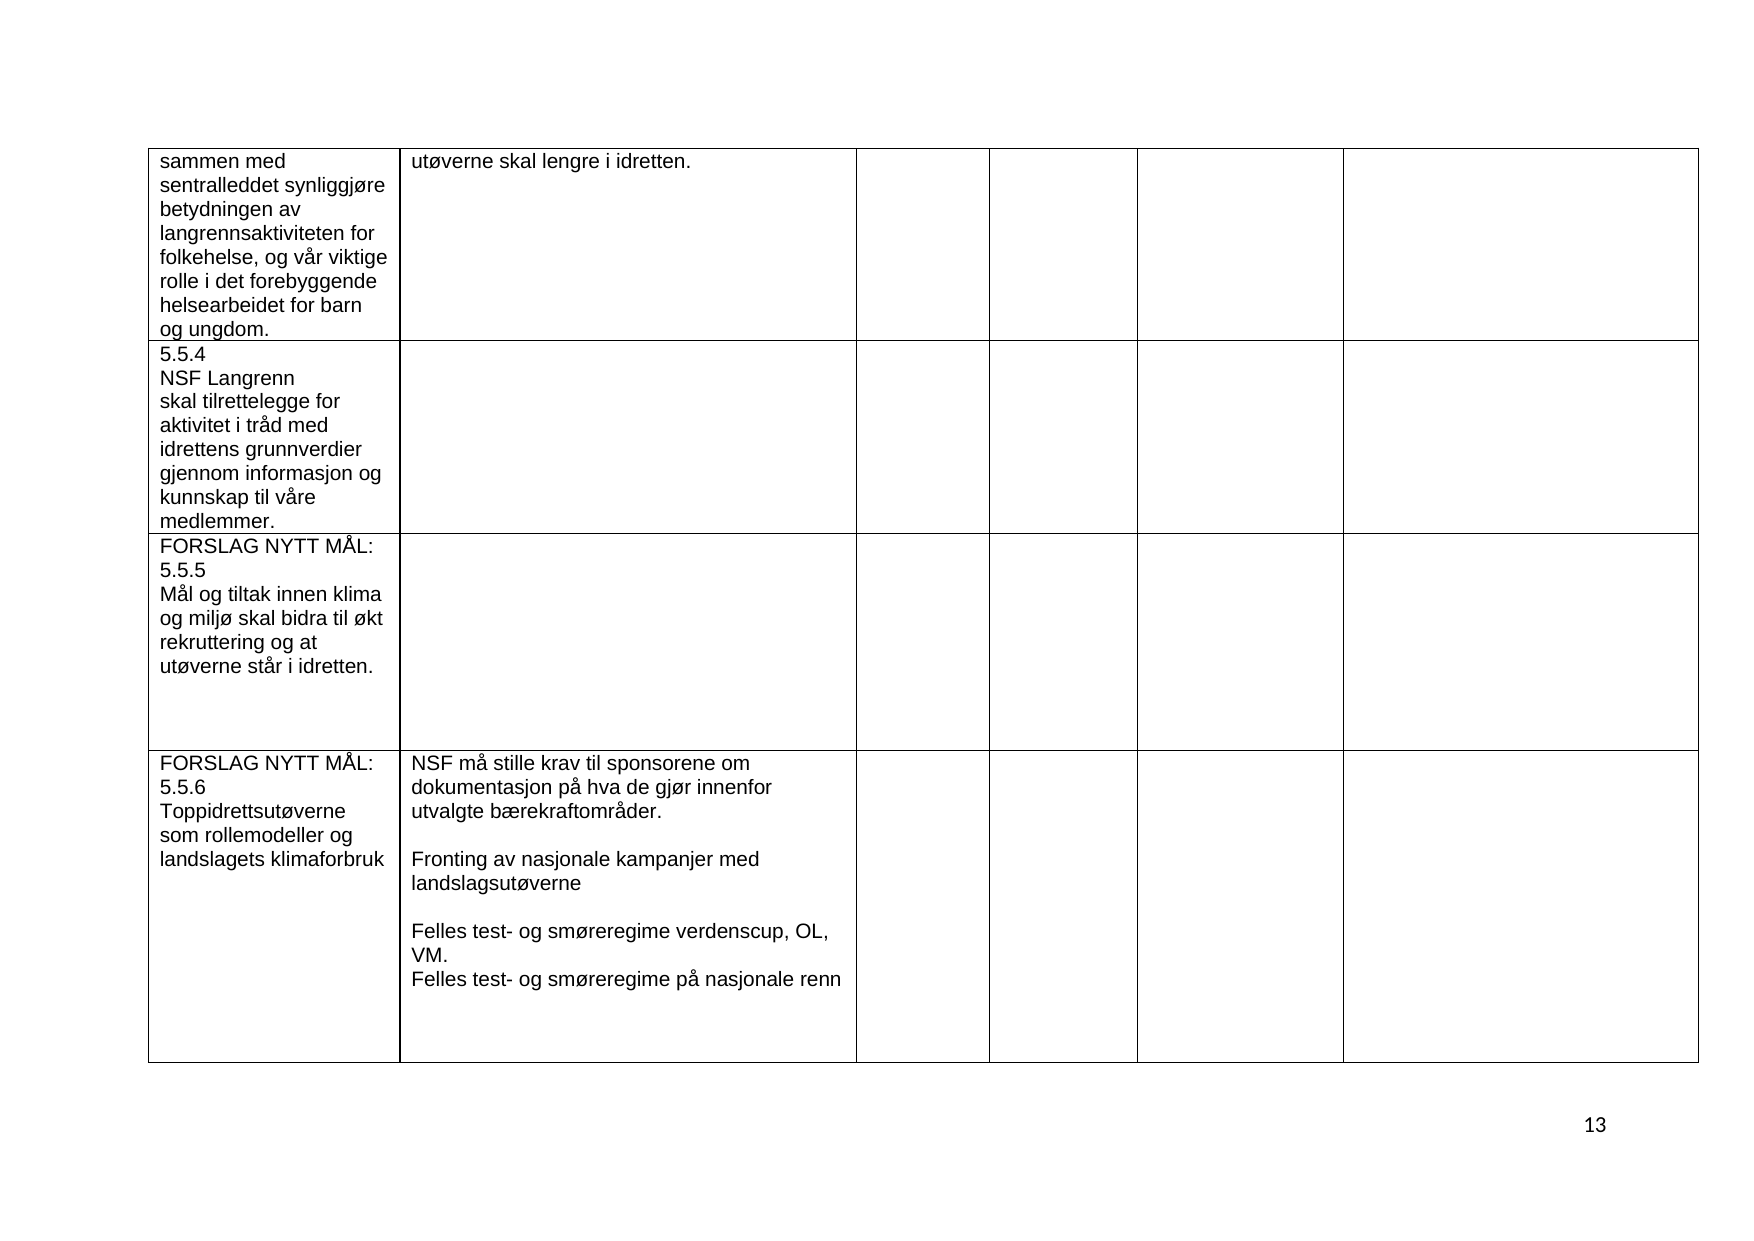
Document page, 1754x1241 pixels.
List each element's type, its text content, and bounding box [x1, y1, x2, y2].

table_cell [1138, 751, 1343, 1062]
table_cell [857, 149, 989, 340]
table_cell FORSLAG NYTT MÅL: 5.5.5 Mål og tiltak innen klima og miljø skal bidra til økt rekruttering og at utøverne står i idretten. [149, 534, 399, 750]
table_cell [149, 149, 399, 340]
table_cell [1138, 534, 1343, 750]
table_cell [401, 149, 856, 340]
table_cell 5.5.4 NSF Langrenn skal tilrettelegge for aktivitet i tråd med idrettens grunnverdier gjennom informasjon og kunnskap til våre medlemmer. [149, 341, 399, 533]
table_cell [1138, 341, 1343, 533]
table_cell [1344, 751, 1698, 1062]
table_cell [1344, 149, 1698, 340]
table_cell [857, 534, 989, 750]
table_cell [1138, 149, 1343, 340]
table_cell [401, 341, 856, 533]
table_cell [857, 751, 989, 1062]
table_cell [401, 534, 856, 750]
table_cell [1344, 341, 1698, 533]
table_cell NSF må stille krav til sponsorene om dokumentasjon på hva de gjør innenfor utvalgte bærekraftområder. Fronting av nasjonale kampanjer med landslagsutøverne Felles test- og smøreregime verdenscup, OL, VM. Felles test- og smøreregime på nasjonale renn [401, 751, 856, 1062]
table_cell [990, 149, 1137, 340]
table_cell [990, 341, 1137, 533]
table_cell [857, 341, 989, 533]
table_cell [1344, 534, 1698, 750]
table_cell [990, 534, 1137, 750]
table_cell [990, 751, 1137, 1062]
table_cell FORSLAG NYTT MÅL: 5.5.6 Toppidrettsutøverne som rollemodeller og landslagets klimaforbruk [149, 751, 399, 1062]
